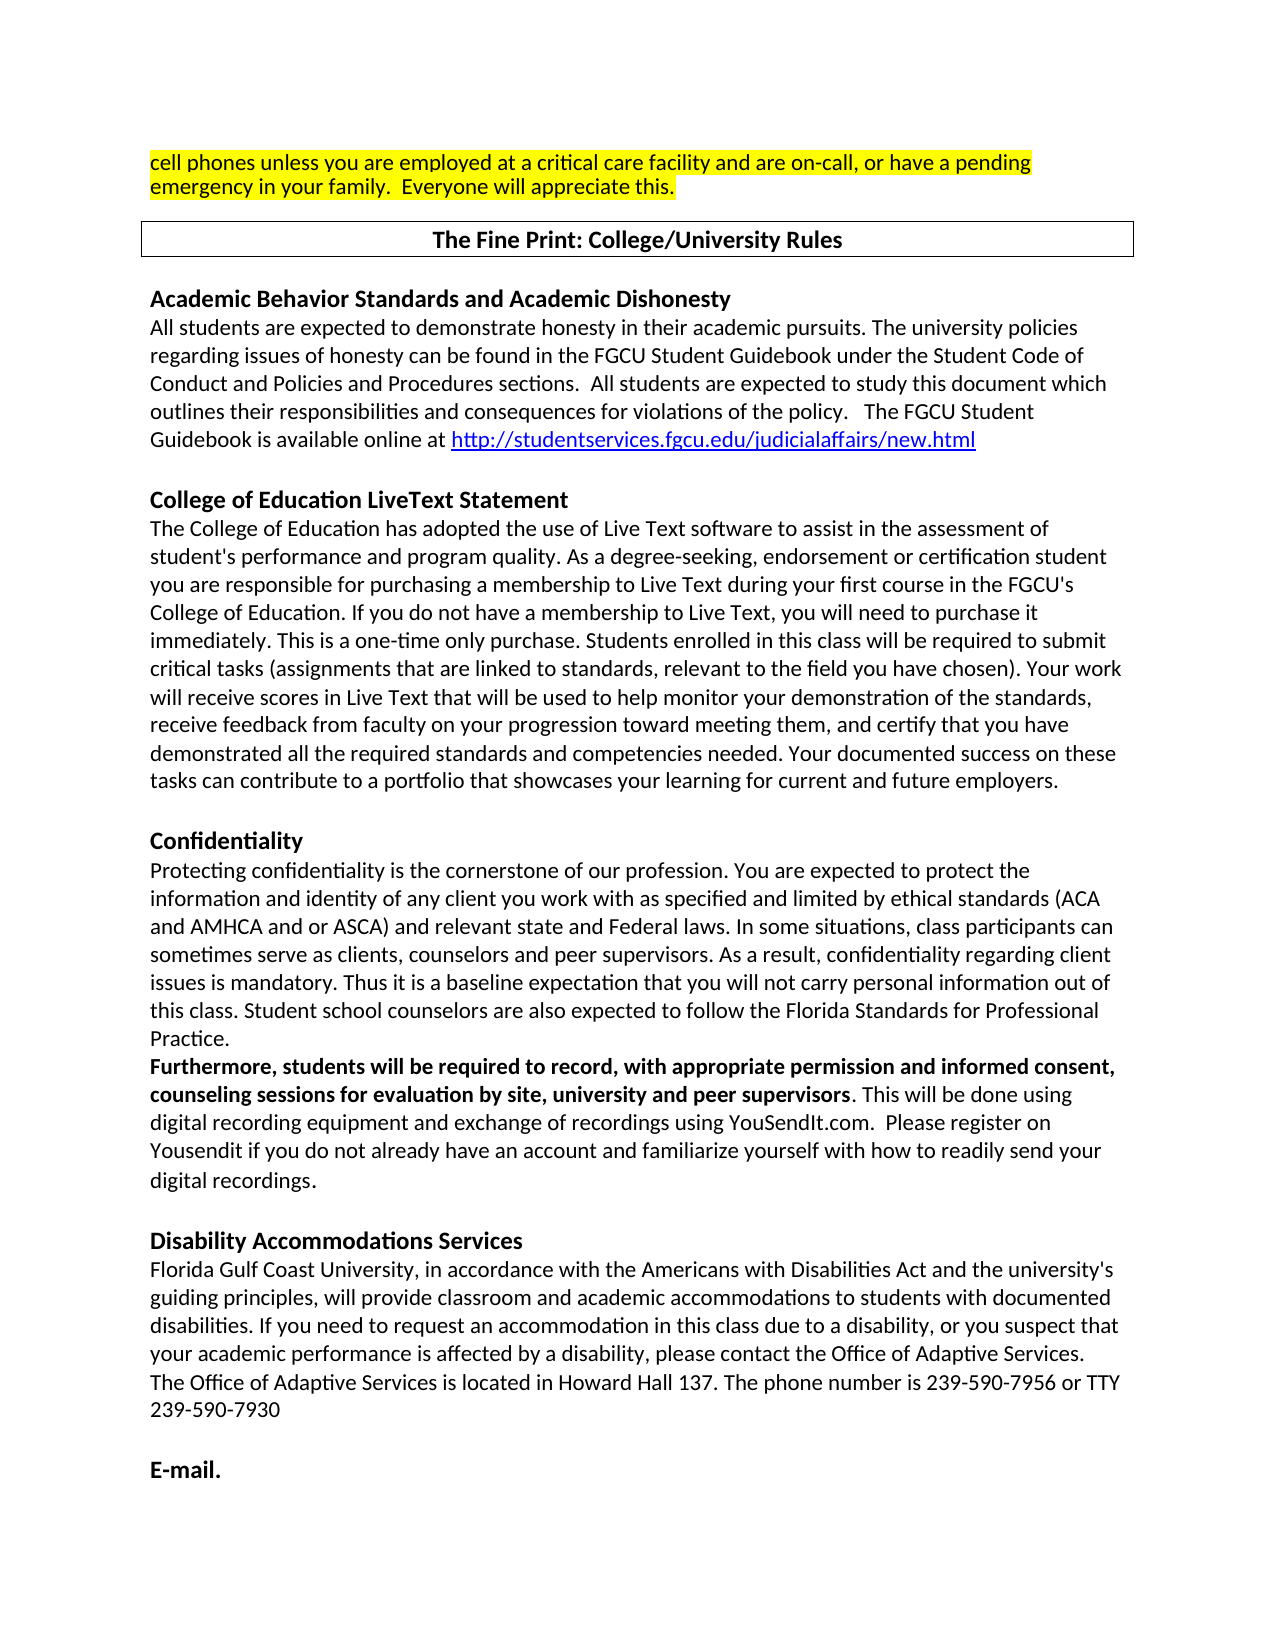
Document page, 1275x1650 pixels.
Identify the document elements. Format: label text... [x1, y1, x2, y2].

text E-mail. [150, 1454, 1125, 1485]
text The College of Education has adopted the use of Live Text software to assist in the assessment of student's performance and program quality. As a degree-seeking, endorsement or certification student you are responsible for purchasing a membership to Live Text during your first course in the FGCU's College of Education. If you do not have a membership to Live Text, you will need to purchase it immediately. This is a one-time only purchase. Students enrolled in this class will be required to submit critical tasks (assignments that are linked to standards, relevant to the field you have chosen). Your work will receive scores in Live Text that will be used to help monitor your demonstration of the standards, receive feedback from faculty on your progression toward meeting them, and certify that you have demonstrated all the required standards and competencies needed. Your documented success on these tasks can contribute to a portfolio that showcases your learning for current and future employers. [150, 514, 1125, 795]
text Confidentiality [150, 825, 1125, 856]
text Florida Gulf Coast University, in accordance with the Americans with Disabilities Act and the university's guiding principles, will provide classroom and academic accommodations to students with documented disabilities. If you need to request an accommodation in this class due to a disability, or you suspect that your academic performance is affected by a disability, please contact the Office of Adaptive Services. The Office of Adaptive Services is located in Howard Hall 137. The phone number is 239-590-7956 or TTY 239-590-7930 [150, 1256, 1125, 1424]
text Academic Behavior Standards and Academic Dishonesty [150, 283, 1125, 313]
text Disability Accommodations Services [150, 1225, 1125, 1256]
text Protecting confidentiality is the cornerstone of our profession. You are expected to protect the information and identity of any client you work with as specified and limited by ethical standards (ACA and AMHCA and or ASCA) and relevant state and Federal laws. In some situations, class participants can sometimes serve as clients, counselors and peer supervisors. As a result, confidentiality regarding client issues is mandatory. Thus it is a baseline expectation that you will not carry personal information out of this class. Student school counselors are also expected to follow the Florida Standards for Professional Practice. [150, 856, 1125, 1052]
text College of Education LiveText Statement [150, 484, 1125, 514]
text All students are expected to demonstrate honesty in their academic pursuits. The university policies regarding issues of honesty can be found in the FGCU Student Guidebook under the Student Code of Conduct and Policies and Procedures sections. All students are expected to study this document which outlines their responsibilities and consequences for violations of the policy. The FGCU Student Guidebook is available online at http://studentservices.fgcu.edu/judicialaffairs/new.html [150, 313, 1125, 453]
text Furthermore, students will be required to record, with appropriate permission and informed consent, counseling sessions for evaluation by site, university and peer supervisors. This will be done using digital recording equipment and exchange of recordings using YouSendIt.com. Please register on Yousendit if you do not already have an account and familiarize yourself with how to readily send your digital recordings. [150, 1052, 1125, 1194]
text The Fine Print: College/University Rules [142, 222, 1133, 256]
